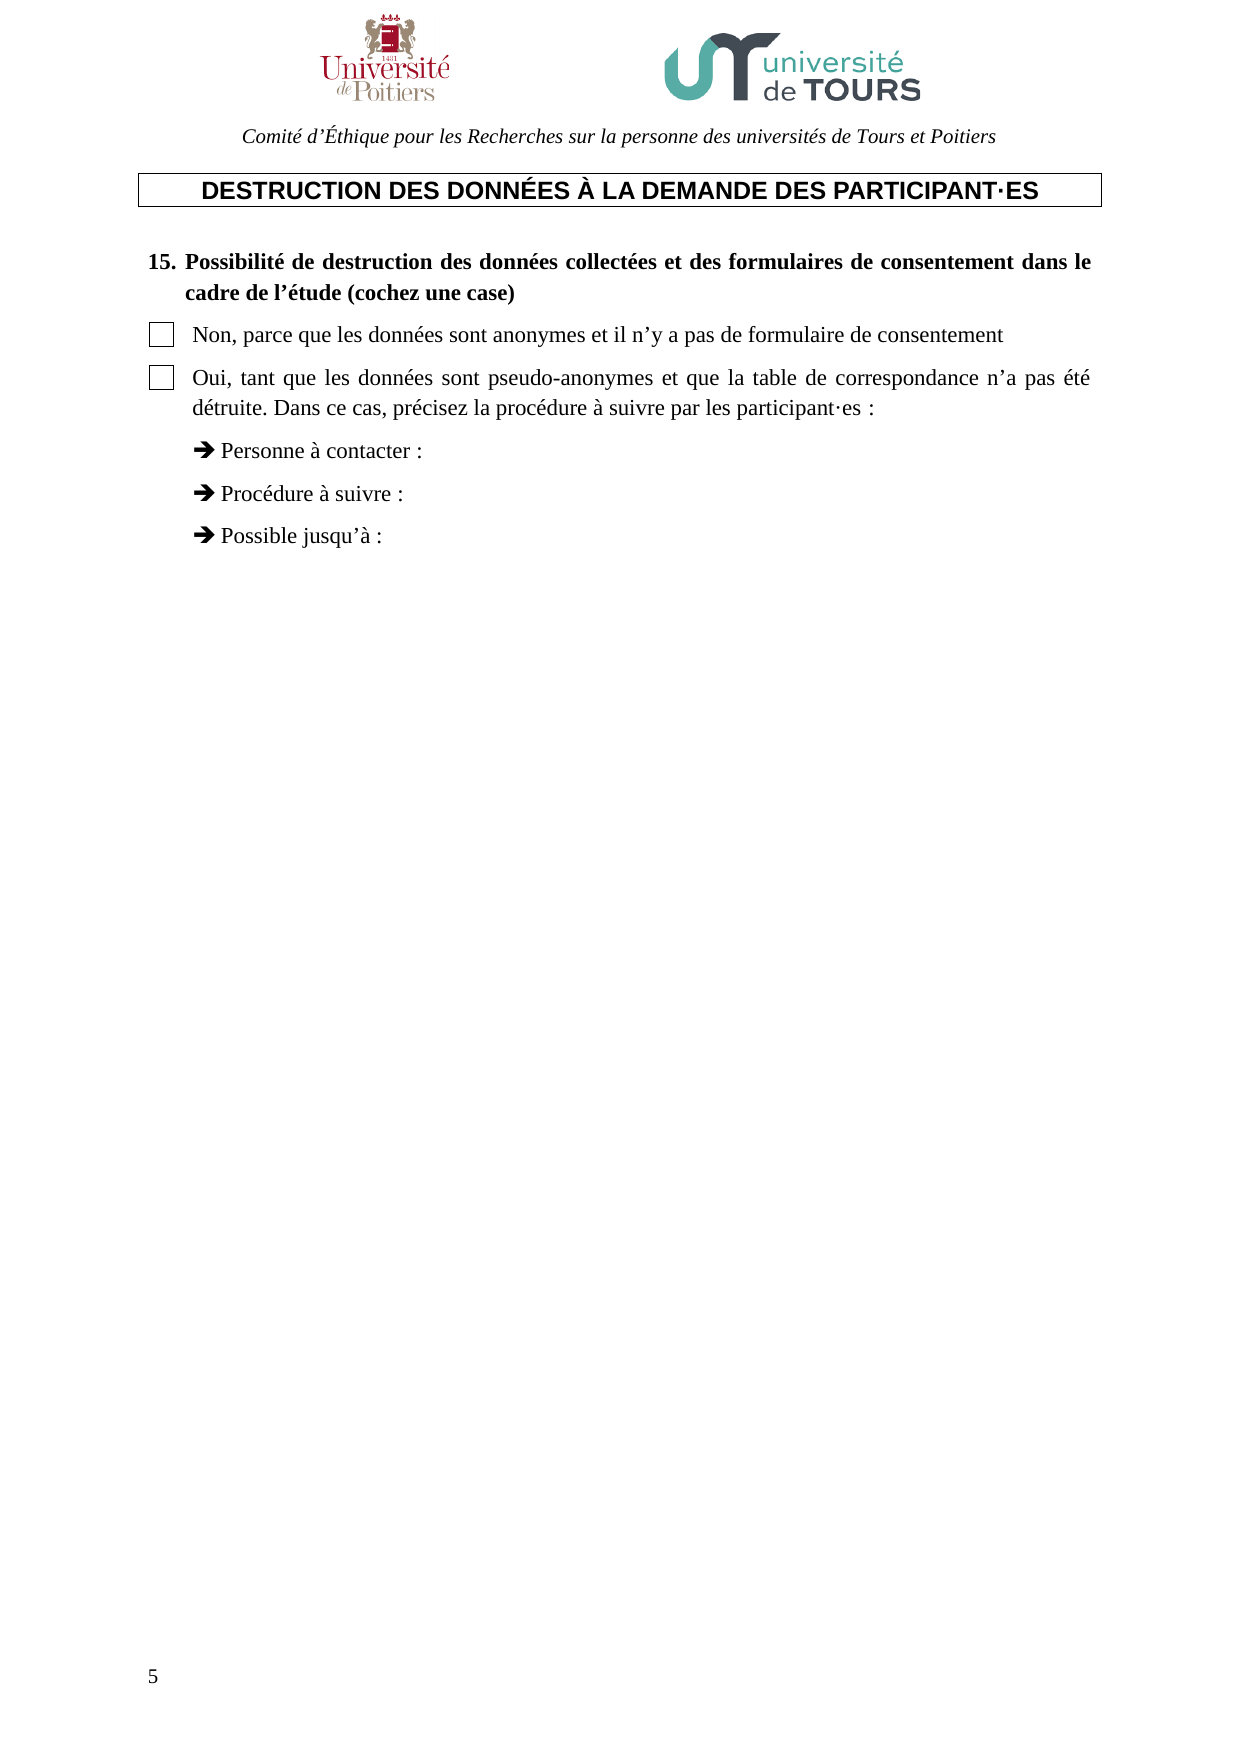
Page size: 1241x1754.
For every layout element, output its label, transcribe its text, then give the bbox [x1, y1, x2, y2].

text Personne à contacter : [148, 437, 1092, 463]
text Non, parce que les données sont anonymes et il n’y a pas de formulaire de consentement [148, 321, 1092, 348]
picture [319, 14, 449, 101]
text Possible jusqu’à : [148, 522, 1092, 549]
text Procédure à suivre : [148, 479, 1092, 506]
subtitle Possibilité de destruction des données collectées et des formulaires de consentement dans le cadre de l’étude (cochez une case) [148, 248, 1092, 305]
picture [664, 33, 921, 101]
title DESTRUCTION DES DONNÉES À LA DEMANDE DES PARTICIPANT·ES [139, 174, 1101, 206]
text Oui, tant que les données sont pseudo-anonymes et que la table de correspondance n’a pas été détruite. Dans ce cas, précisez la procédure à suivre par les participant·es : [148, 364, 1092, 421]
